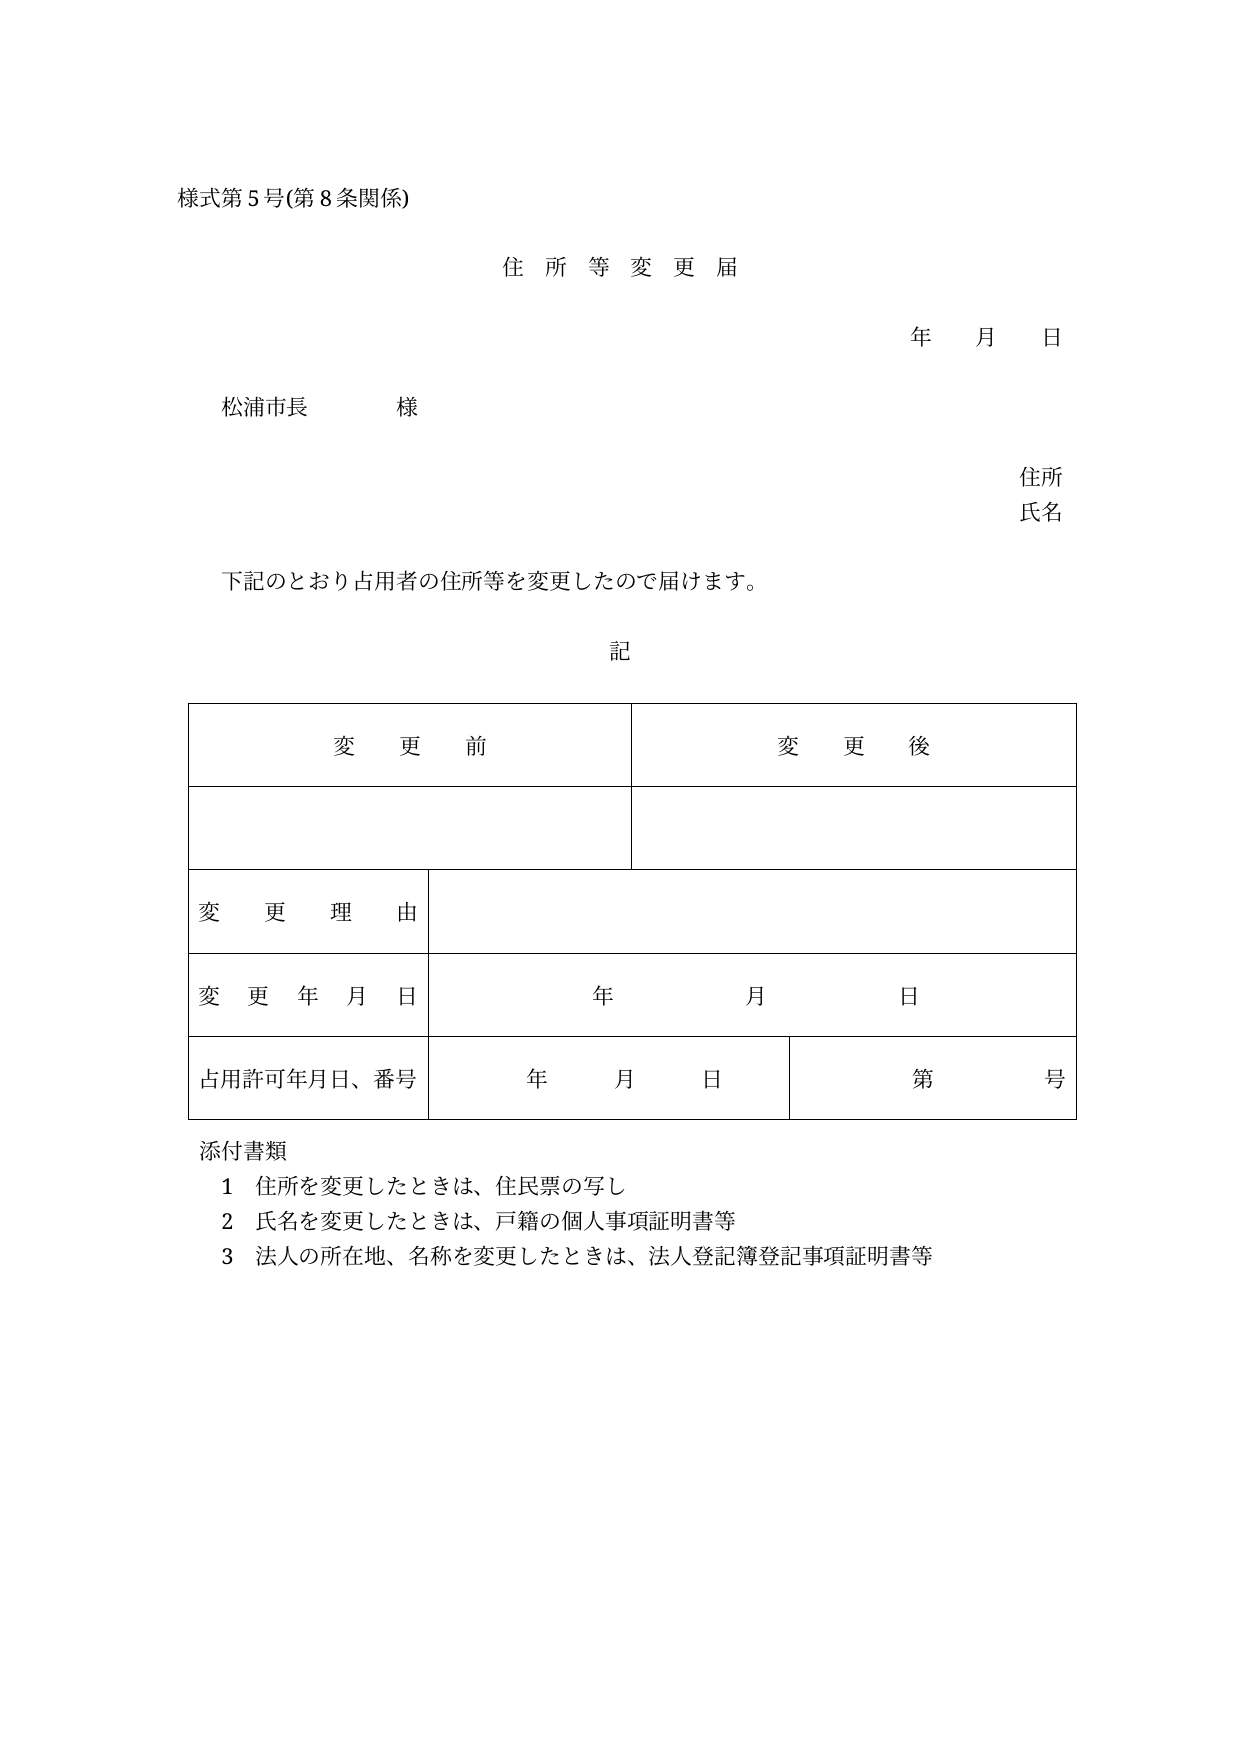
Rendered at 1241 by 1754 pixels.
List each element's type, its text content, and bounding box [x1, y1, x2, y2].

text 松浦市長 様 [177, 388, 1063, 423]
text 住所 [177, 458, 1063, 493]
table_cell [429, 870, 1076, 952]
text 記 [177, 633, 1063, 668]
table_cell 年 月 日 [429, 954, 1076, 1036]
text 3 法人の所在地、名称を変更したときは、法人登記簿登記事項証明書等 [177, 1237, 1063, 1272]
table_header 変更後 [632, 704, 1076, 786]
text 年 月 日 [177, 319, 1063, 353]
text 様式第5号(第8条関係) [177, 179, 1063, 214]
text 氏名 [177, 493, 1063, 528]
table_cell 変更年月日 [189, 954, 428, 1036]
text 下記のとおり占用者の住所等を変更したので届けます。 [177, 563, 1063, 598]
table_cell 占用許可年月日、番号 [189, 1037, 428, 1119]
text 1 住所を変更したときは、住民票の写し [177, 1168, 1063, 1202]
text 添付書類 [177, 1133, 1063, 1168]
table_cell 年 月 日 [429, 1037, 789, 1119]
text 住所等変更届 [177, 249, 1063, 284]
table_cell 第 号 [790, 1037, 1076, 1119]
table_header 変更前 [189, 704, 631, 786]
table_cell [632, 787, 1076, 869]
table_cell [189, 787, 631, 869]
text 2 氏名を変更したときは、戸籍の個人事項証明書等 [177, 1202, 1063, 1237]
table_cell 変更理由 [189, 870, 428, 952]
